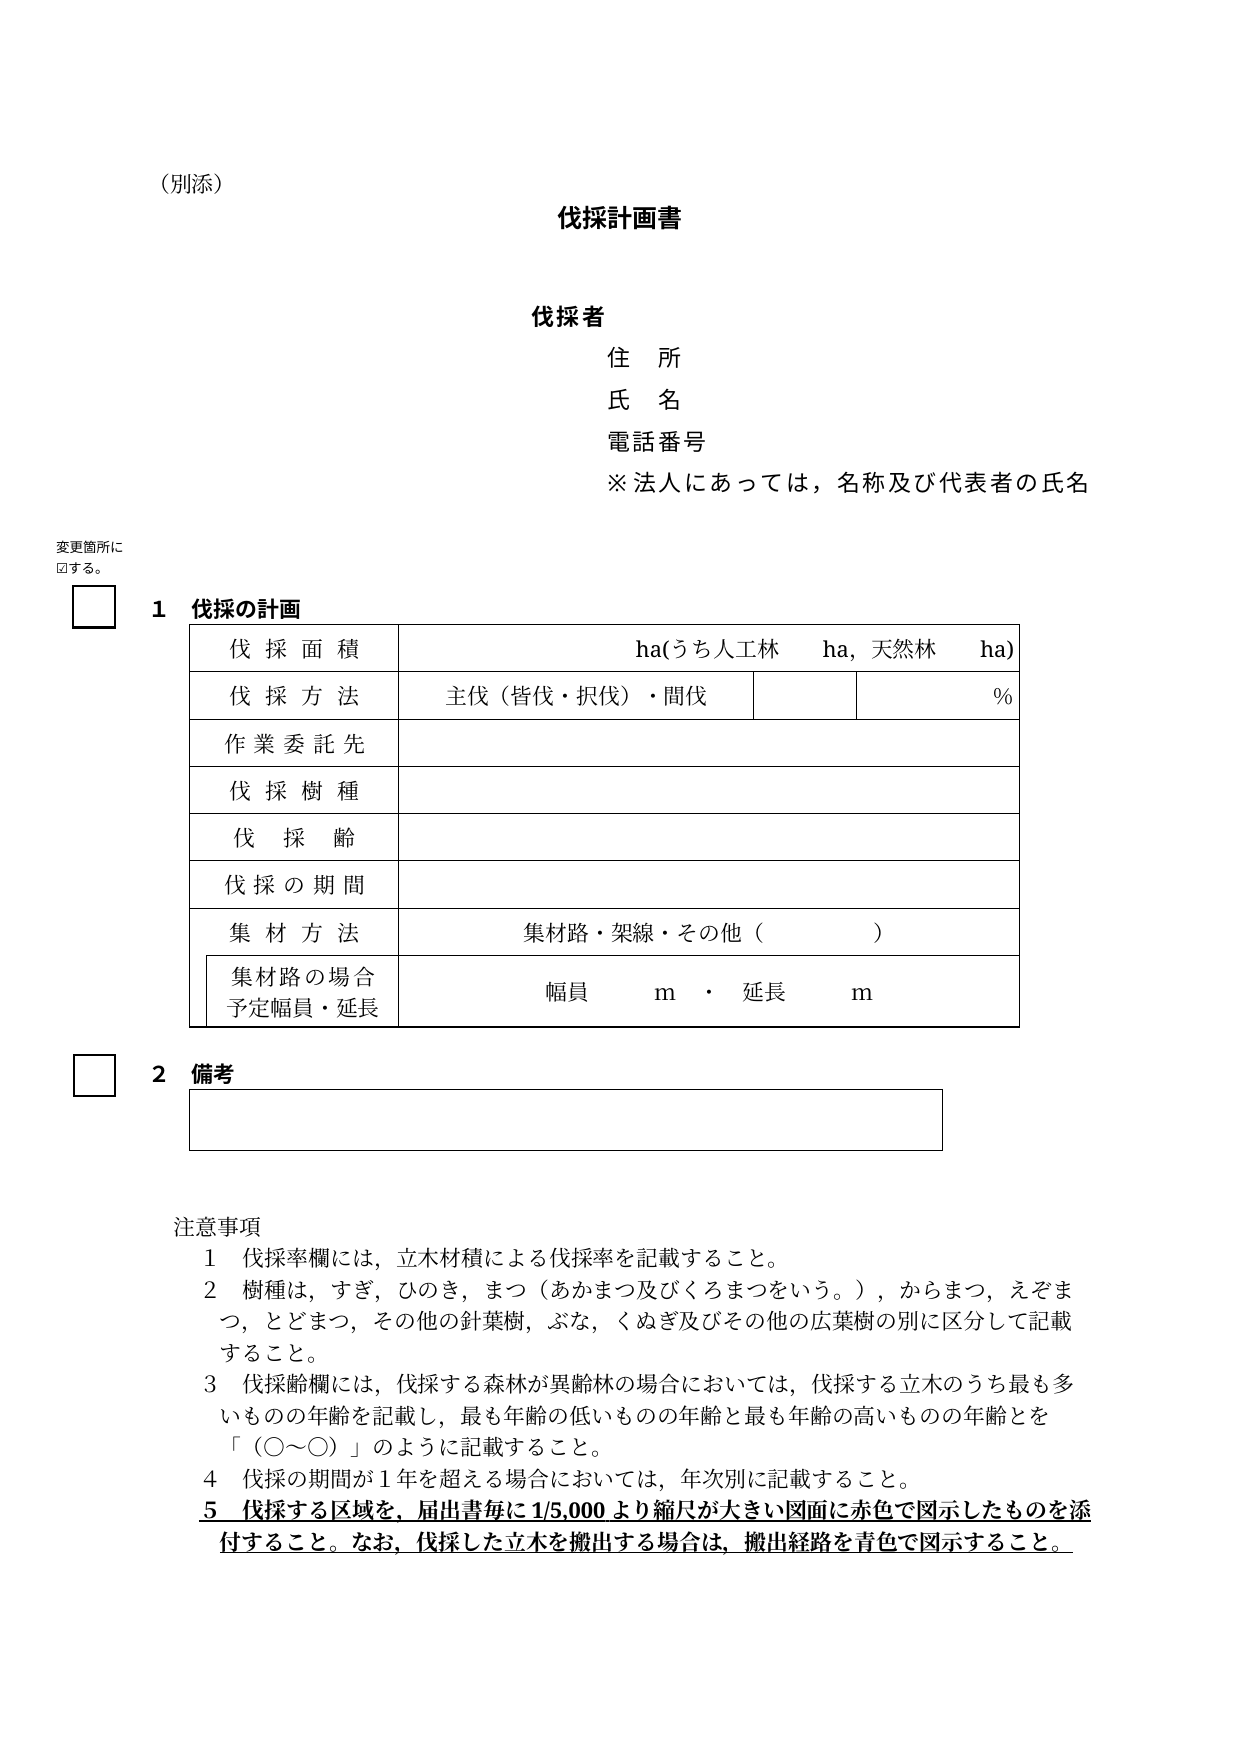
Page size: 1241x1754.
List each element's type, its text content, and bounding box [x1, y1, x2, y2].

table_cell [399, 814, 1019, 860]
text １ 伐採率欄には，立木材積による伐採率を記載すること。 [199, 1242, 1092, 1273]
table_header 伐採面積 [190, 625, 398, 671]
text 電話番号 [271, 419, 1092, 461]
text ２ 樹種は，すぎ，ひのき，まつ（あかまつ及びくろまつをいう。），からまつ，えぞまつ，とどまつ，その他の針葉樹，ぶな，くぬぎ及びその他の広葉樹の別に区分して記載すること。 [199, 1273, 1092, 1367]
table_cell 集材方法 [190, 909, 398, 955]
table_cell [399, 720, 1019, 766]
table_cell 集材路・架線・その他（ ） [399, 909, 1019, 955]
table_cell 集材路の場合 予定幅員・延長 [207, 956, 398, 1026]
text ※法人にあっては，名称及び代表者の氏名 [148, 461, 1092, 503]
text 住 所 [271, 336, 1092, 378]
text （別添） [148, 167, 1092, 199]
text ３ 伐採齢欄には，伐採する森林が異齢林の場合においては，伐採する立木のうち最も多いものの年齢を記載し，最も年齢の低いものの年齢と最も年齢の高いものの年齢とを「（○～○）」のように記載すること。 [199, 1367, 1092, 1462]
table_cell [190, 955, 206, 1026]
table_cell 伐採齢 [190, 814, 398, 860]
table_header [190, 1090, 942, 1149]
text 氏 名 [271, 378, 1092, 419]
text ４ 伐採の期間が１年を超える場合においては，年次別に記載すること。 [199, 1462, 1092, 1493]
table_cell 主伐（皆伐・択伐）・間伐 [399, 672, 753, 718]
table_cell [754, 672, 856, 718]
table_cell [399, 767, 1019, 813]
table_cell 伐採樹種 [190, 767, 398, 813]
table_cell ％ [857, 672, 1019, 718]
table_cell 伐採方法 [190, 672, 398, 718]
table_cell 幅員 ｍ ・ 延長 ｍ [399, 956, 1019, 1026]
text 伐採者 [148, 294, 1092, 336]
table_cell 作業委託先 [190, 720, 398, 766]
text ２ 備考 [148, 1057, 1092, 1089]
text 伐採計画書 [148, 199, 1092, 235]
text 注意事項 [173, 1210, 1092, 1242]
table_header ha(うち人工林 ha，天然林 ha) [399, 625, 1019, 671]
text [199, 1493, 1092, 1556]
table_cell 伐採の期間 [190, 861, 398, 908]
table_cell [399, 861, 1019, 908]
text １ 伐採の計画 [148, 592, 1092, 624]
